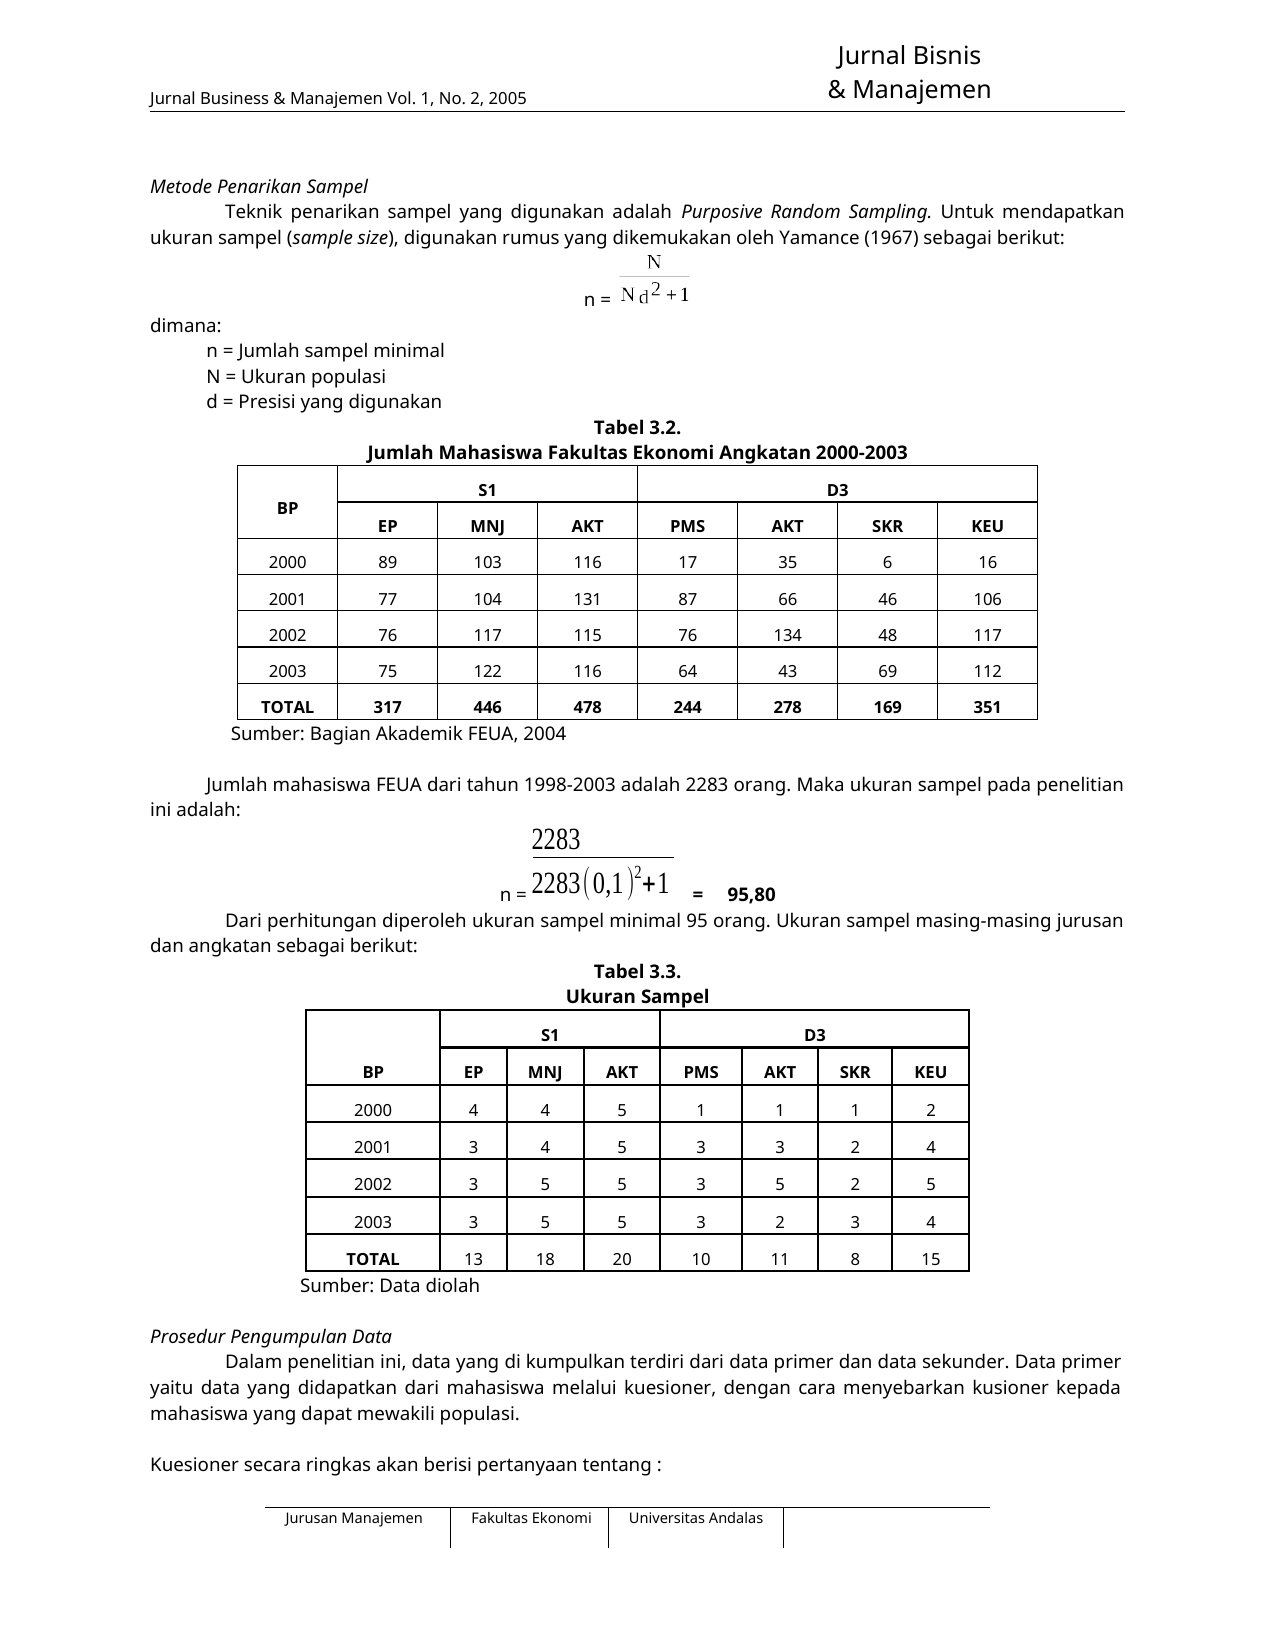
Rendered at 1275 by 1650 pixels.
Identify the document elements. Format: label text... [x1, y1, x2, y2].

table_cell MNJ [438, 503, 537, 538]
table_cell 2003 [307, 1198, 439, 1233]
table_cell 122 [438, 648, 537, 683]
table_cell 117 [438, 611, 537, 646]
text n = Jumlah sampel minimal [206, 337, 1125, 363]
table_cell 35 [738, 539, 837, 574]
table_cell 3 [819, 1198, 891, 1233]
table_cell 4 [508, 1086, 583, 1121]
table_cell 134 [738, 611, 837, 646]
table_cell 131 [538, 575, 637, 610]
table_cell 17 [638, 539, 737, 574]
table_cell 2002 [238, 611, 337, 646]
table_cell 13 [441, 1235, 506, 1270]
table_cell 48 [838, 611, 937, 646]
table_cell TOTAL [307, 1235, 439, 1270]
table_cell 3 [441, 1160, 506, 1196]
table_cell 5 [508, 1198, 583, 1233]
table_cell 3 [661, 1160, 741, 1196]
table_cell 46 [838, 575, 937, 610]
table_cell 2 [819, 1160, 891, 1196]
table_cell 76 [638, 611, 737, 646]
text Tabel 3.2. [150, 414, 1125, 439]
table_cell 244 [638, 684, 737, 719]
table_cell 115 [538, 611, 637, 646]
table_cell 2003 [238, 648, 337, 683]
table_cell 8 [819, 1235, 891, 1270]
table_cell 2000 [307, 1086, 439, 1121]
text Tabel 3.3. [150, 958, 1125, 984]
table_cell 66 [738, 575, 837, 610]
table_cell 104 [438, 575, 537, 610]
text dimana: [150, 312, 1125, 337]
table_cell 77 [338, 575, 437, 610]
table_cell 64 [638, 648, 737, 683]
table_cell AKT [738, 503, 837, 538]
table_cell 4 [893, 1198, 968, 1233]
table_cell 69 [838, 648, 937, 683]
table_cell 6 [838, 539, 937, 574]
text Metode Penarikan Sampel [150, 173, 1122, 199]
table_cell 89 [338, 539, 437, 574]
text Kuesioner secara ringkas akan berisi pertanyaan tentang : [150, 1451, 1122, 1476]
table_cell SKR [838, 503, 937, 538]
table_cell 5 [585, 1160, 659, 1196]
table_header S1 [441, 1011, 659, 1046]
table_cell 10 [661, 1235, 741, 1270]
text Jumlah Mahasiswa Fakultas Ekonomi Angkatan 2000-2003 [150, 439, 1125, 465]
text Dalam penelitian ini, data yang di kumpulkan terdiri dari data primer dan data sekunder. Data primer yaitu data yang didapatkan dari mahasiswa melalui kuesioner, dengan cara menyebarkan kusioner kepada mahasiswa yang dapat mewakili populasi. [150, 1349, 1122, 1425]
text Prosedur Pengumpulan Data [150, 1323, 1125, 1349]
table_cell 446 [438, 684, 537, 719]
text Ukuran Sampel [150, 984, 1125, 1009]
table_cell 106 [938, 575, 1037, 610]
text Sumber: Bagian Akademik FEUA, 2004 [206, 720, 1125, 745]
table_cell 4 [441, 1086, 506, 1121]
table_cell 5 [893, 1160, 968, 1196]
text n = [150, 250, 1125, 312]
text Teknik penarikan sampel yang digunakan adalah Purposive Random Sampling. Untuk mendapatkan ukuran sampel (sample size), digunakan rumus yang dikemukakan oleh Yamance (1967) sebagai berikut: [150, 199, 1125, 250]
table_cell 11 [743, 1235, 817, 1270]
table_header D3 [661, 1011, 968, 1046]
table_cell 2001 [307, 1123, 439, 1158]
text N = Ukuran populasi [206, 363, 1125, 388]
table_cell 117 [938, 611, 1037, 646]
table_cell 317 [338, 684, 437, 719]
table_cell 169 [838, 684, 937, 719]
text Dari perhitungan diperoleh ukuran sampel minimal 95 orang. Ukuran sampel masing-masing jurusan dan angkatan sebagai berikut: [150, 907, 1125, 958]
table_cell 5 [585, 1086, 659, 1121]
table_cell KEU [893, 1049, 968, 1084]
table_cell 5 [585, 1198, 659, 1233]
text Jumlah mahasiswa FEUA dari tahun 1998-2003 adalah 2283 orang. Maka ukuran sampel pada penelitian ini adalah: [150, 771, 1125, 822]
table_cell 112 [938, 648, 1037, 683]
table_cell 2 [893, 1086, 968, 1121]
table_cell 18 [508, 1235, 583, 1270]
text Sumber: Data diolah [281, 1272, 1125, 1298]
table_cell SKR [819, 1049, 891, 1084]
table_cell 2 [743, 1198, 817, 1233]
table_header S1 [338, 466, 637, 501]
table_cell 15 [893, 1235, 968, 1270]
table_cell 1 [819, 1086, 891, 1121]
table_cell 5 [585, 1123, 659, 1158]
table_cell 4 [508, 1123, 583, 1158]
table_cell 75 [338, 648, 437, 683]
table_cell 3 [441, 1198, 506, 1233]
table_cell MNJ [508, 1049, 583, 1084]
table_cell 5 [743, 1160, 817, 1196]
table_cell 1 [743, 1086, 817, 1121]
table_cell EP [338, 503, 437, 538]
table_cell 278 [738, 684, 837, 719]
table_cell 478 [538, 684, 637, 719]
table_header BP [307, 1011, 439, 1084]
table_cell 2001 [238, 575, 337, 610]
table_cell 116 [538, 648, 637, 683]
table_cell AKT [585, 1049, 659, 1084]
table_cell TOTAL [238, 684, 337, 719]
text d = Presisi yang digunakan [206, 388, 1125, 414]
table_cell 3 [743, 1123, 817, 1158]
table_cell 3 [441, 1123, 506, 1158]
table_cell KEU [938, 503, 1037, 538]
table_cell 4 [893, 1123, 968, 1158]
table_cell 116 [538, 539, 637, 574]
table_cell 3 [661, 1198, 741, 1233]
table_cell AKT [538, 503, 637, 538]
table_cell 76 [338, 611, 437, 646]
table_cell EP [441, 1049, 506, 1084]
table_cell PMS [661, 1049, 741, 1084]
table_header BP [238, 466, 337, 538]
table_cell 1 [661, 1086, 741, 1121]
table_cell 16 [938, 539, 1037, 574]
table_cell 3 [661, 1123, 741, 1158]
table_cell 2000 [238, 539, 337, 574]
table_cell AKT [743, 1049, 817, 1084]
table_cell 351 [938, 684, 1037, 719]
table_cell 2002 [307, 1160, 439, 1196]
table_header D3 [638, 466, 1037, 501]
table_cell 20 [585, 1235, 659, 1270]
table_cell 103 [438, 539, 537, 574]
table_cell 87 [638, 575, 737, 610]
table_cell 43 [738, 648, 837, 683]
table_cell PMS [638, 503, 737, 538]
table_cell 2 [819, 1123, 891, 1158]
text n = = 95,80 [150, 822, 1125, 907]
table_cell 5 [508, 1160, 583, 1196]
